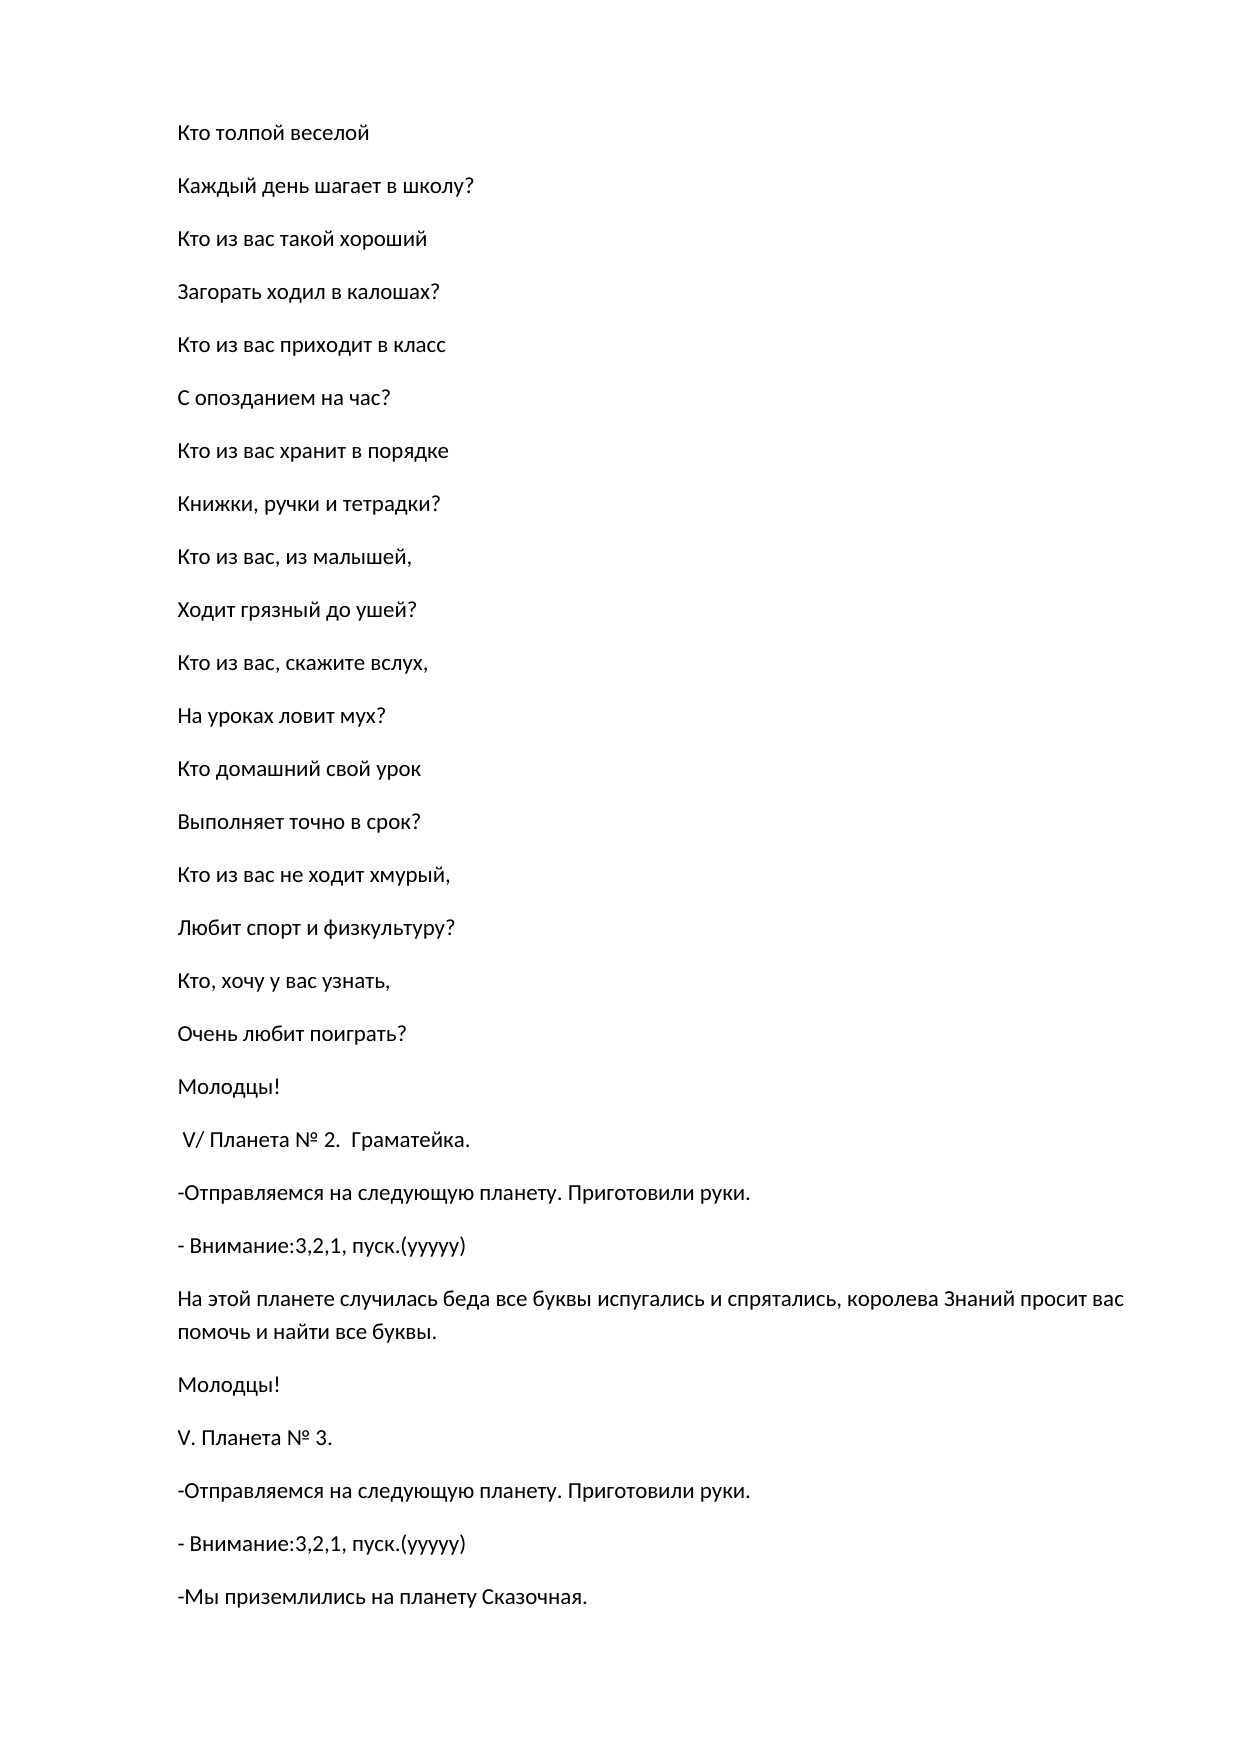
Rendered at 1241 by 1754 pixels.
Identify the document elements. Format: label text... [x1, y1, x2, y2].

text Молодцы! [177, 1370, 1152, 1398]
text Загорать ходил в калошах? [177, 277, 1152, 305]
text С опозданием на час? [177, 383, 1152, 411]
text Кто, хочу у вас узнать, [177, 966, 1152, 994]
text Кто из вас приходит в класс [177, 330, 1152, 358]
text V/ Планета № 2. Граматейка. [177, 1126, 1152, 1153]
text Каждый день шагает в школу? [177, 171, 1152, 199]
text Кто домашний свой урок [177, 754, 1152, 782]
text - Внимание:3,2,1, пуск.(ууууу) [177, 1232, 1152, 1259]
text Любит спорт и физкультуру? [177, 913, 1152, 941]
text На уроках ловит мух? [177, 701, 1152, 729]
text - Внимание:3,2,1, пуск.(ууууу) [177, 1529, 1152, 1557]
text Кто из вас, скажите вслух, [177, 648, 1152, 676]
text Очень любит поиграть? [177, 1019, 1152, 1047]
text -Отправляемся на следующую планету. Приготовили руки. [177, 1476, 1152, 1504]
text Выполняет точно в срок? [177, 807, 1152, 835]
text Молодцы! [177, 1072, 1152, 1101]
text -Мы приземлились на планету Сказочная. [177, 1582, 1152, 1610]
text V. Планета № 3. [177, 1423, 1152, 1451]
text Кто из вас не ходит хмурый, [177, 860, 1152, 888]
text На этой планете случилась беда все буквы испугались и спрятались, королева Знаний просит вас помочь и найти все буквы. [177, 1284, 1152, 1345]
text Кто из вас такой хороший [177, 224, 1152, 252]
text Книжки, ручки и тетрадки? [177, 489, 1152, 517]
text Кто из вас, из малышей, [177, 542, 1152, 570]
text Кто из вас хранит в порядке [177, 436, 1152, 464]
text -Отправляемся на следующую планету. Приготовили руки. [177, 1178, 1152, 1207]
text Кто толпой веселой [177, 118, 1152, 146]
text Ходит грязный до ушей? [177, 595, 1152, 623]
